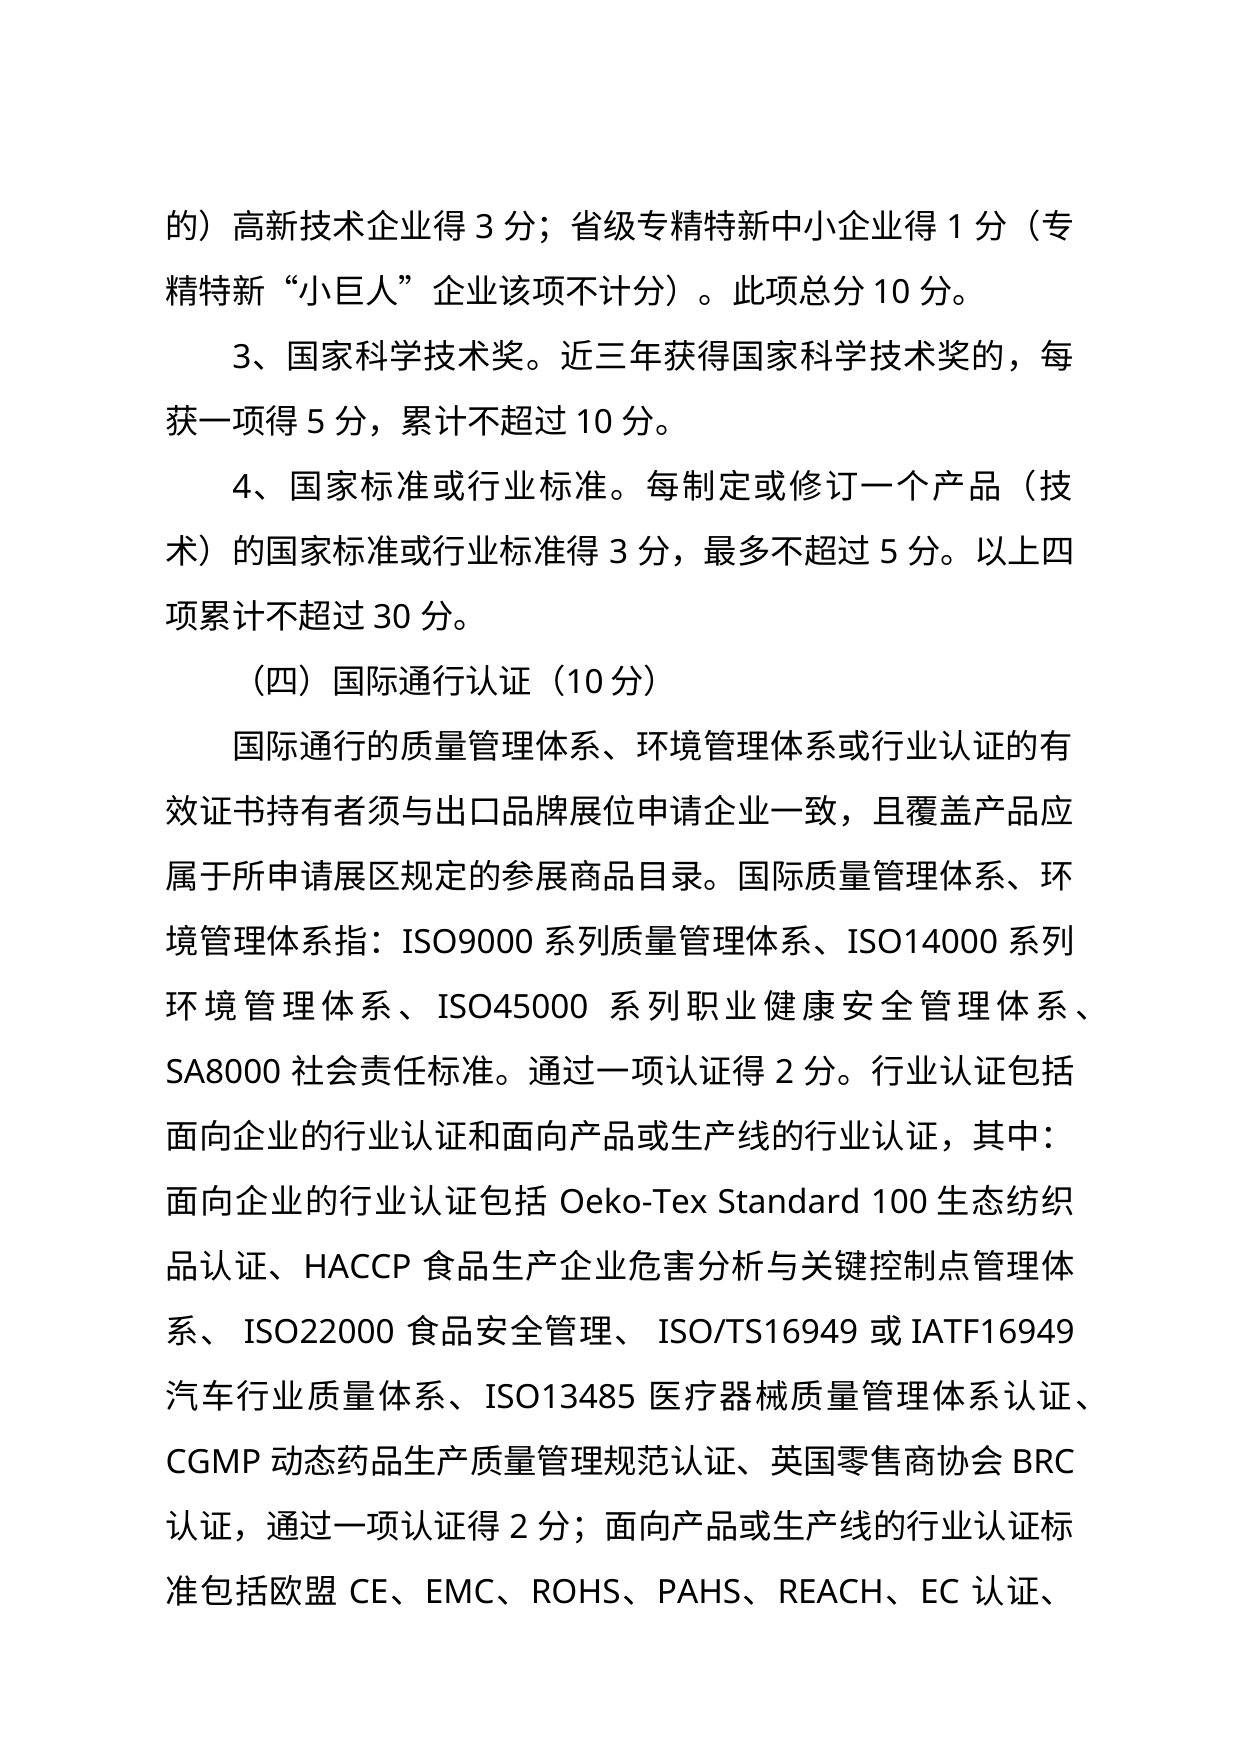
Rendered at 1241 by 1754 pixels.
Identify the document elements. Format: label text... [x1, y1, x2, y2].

text （四）国际通行认证（10分） [165, 646, 1075, 711]
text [165, 191, 1075, 321]
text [165, 711, 1075, 1621]
text 4、国家标准或行业标准。每制定或修订一个产品（技术）的国家标准或行业标准得 3 分，最多不超过 5 分。以上四项累计不超过 30 分。 [165, 451, 1075, 646]
text 3、国家科学技术奖。近三年获得国家科学技术奖的，每获一项得 5 分，累计不超过 10 分。 [165, 321, 1075, 451]
